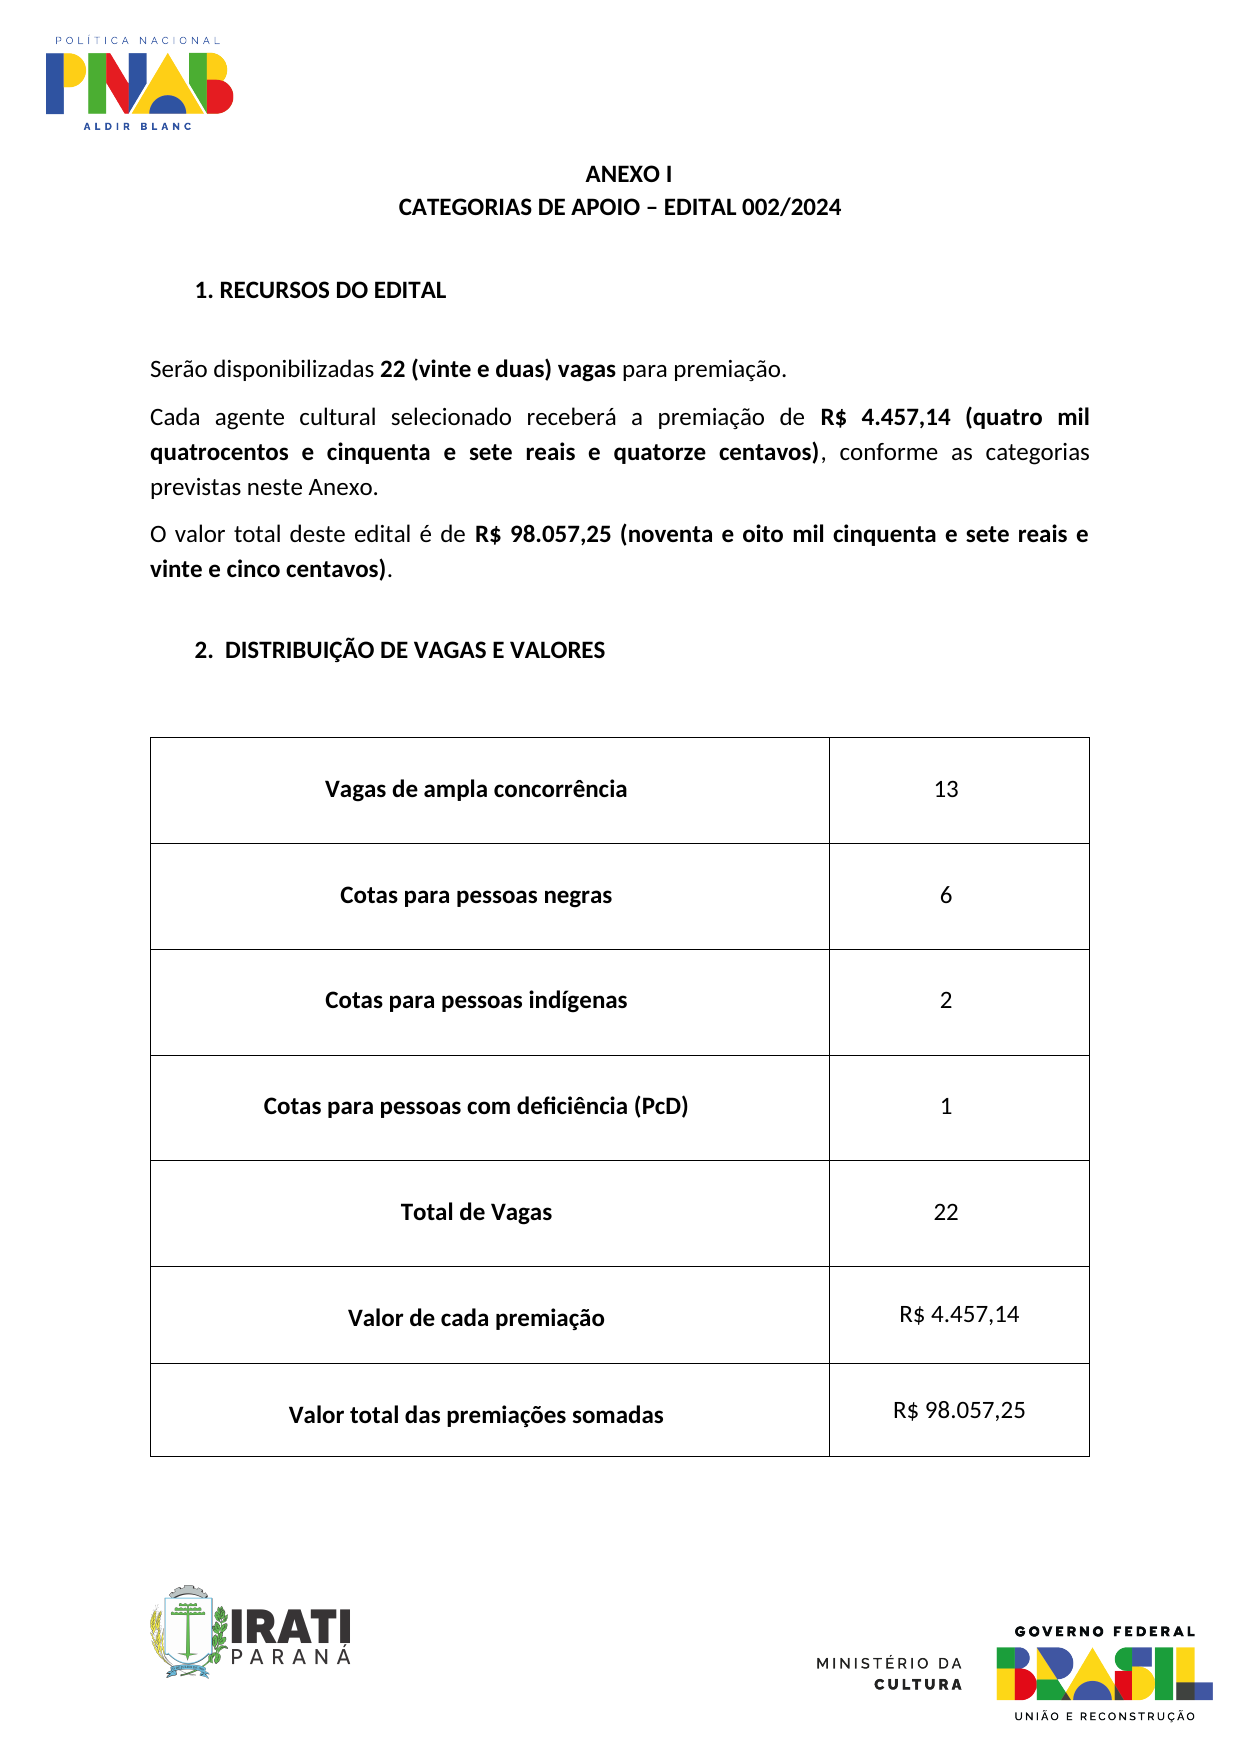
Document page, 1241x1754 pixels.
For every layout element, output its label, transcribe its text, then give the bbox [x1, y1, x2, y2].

table_header Vagas de ampla concorrência [151, 738, 829, 843]
table_cell Valor de cada premiação [151, 1267, 829, 1363]
table_cell Valor total das premiações somadas [151, 1364, 829, 1456]
table_cell 22 [830, 1161, 1089, 1266]
table_cell Cotas para pessoas indígenas [151, 950, 829, 1054]
table_cell Total de Vagas [151, 1161, 829, 1266]
text Cada agente cultural selecionado receberá a premiação de R$ 4.457,14 (quatro mil quatrocentos e cinquenta e sete reais e quatorze centavos), conforme as categorias previstas neste Anexo. [150, 401, 1090, 502]
table_cell 2 [830, 950, 1089, 1054]
table_header 13 [830, 738, 1089, 843]
table_cell R$ 98.057,25 [830, 1364, 1089, 1456]
text Serão disponibilizadas 22 (vinte e duas) vagas para premiação. [150, 354, 1090, 384]
picture [1, 0, 1241, 1752]
text CATEGORIAS DE APOIO – EDITAL 002/2024 [150, 191, 1090, 222]
table_cell 1 [830, 1056, 1089, 1160]
table_cell 6 [830, 844, 1089, 949]
table_cell Cotas para pessoas com deficiência (PcD) [151, 1056, 829, 1160]
subtitle 2. DISTRIBUIÇÃO DE VAGAS E VALORES [194, 634, 1090, 664]
subtitle ANEXO I [420, 158, 837, 189]
subtitle RECURSOS DO EDITAL [194, 274, 1090, 304]
table_cell Cotas para pessoas negras [151, 844, 829, 949]
table_cell R$ 4.457,14 [830, 1267, 1089, 1363]
text O valor total deste edital é de R$ 98.057,25 (noventa e oito mil cinquenta e sete reais e vinte e cinco centavos). [150, 519, 1090, 584]
